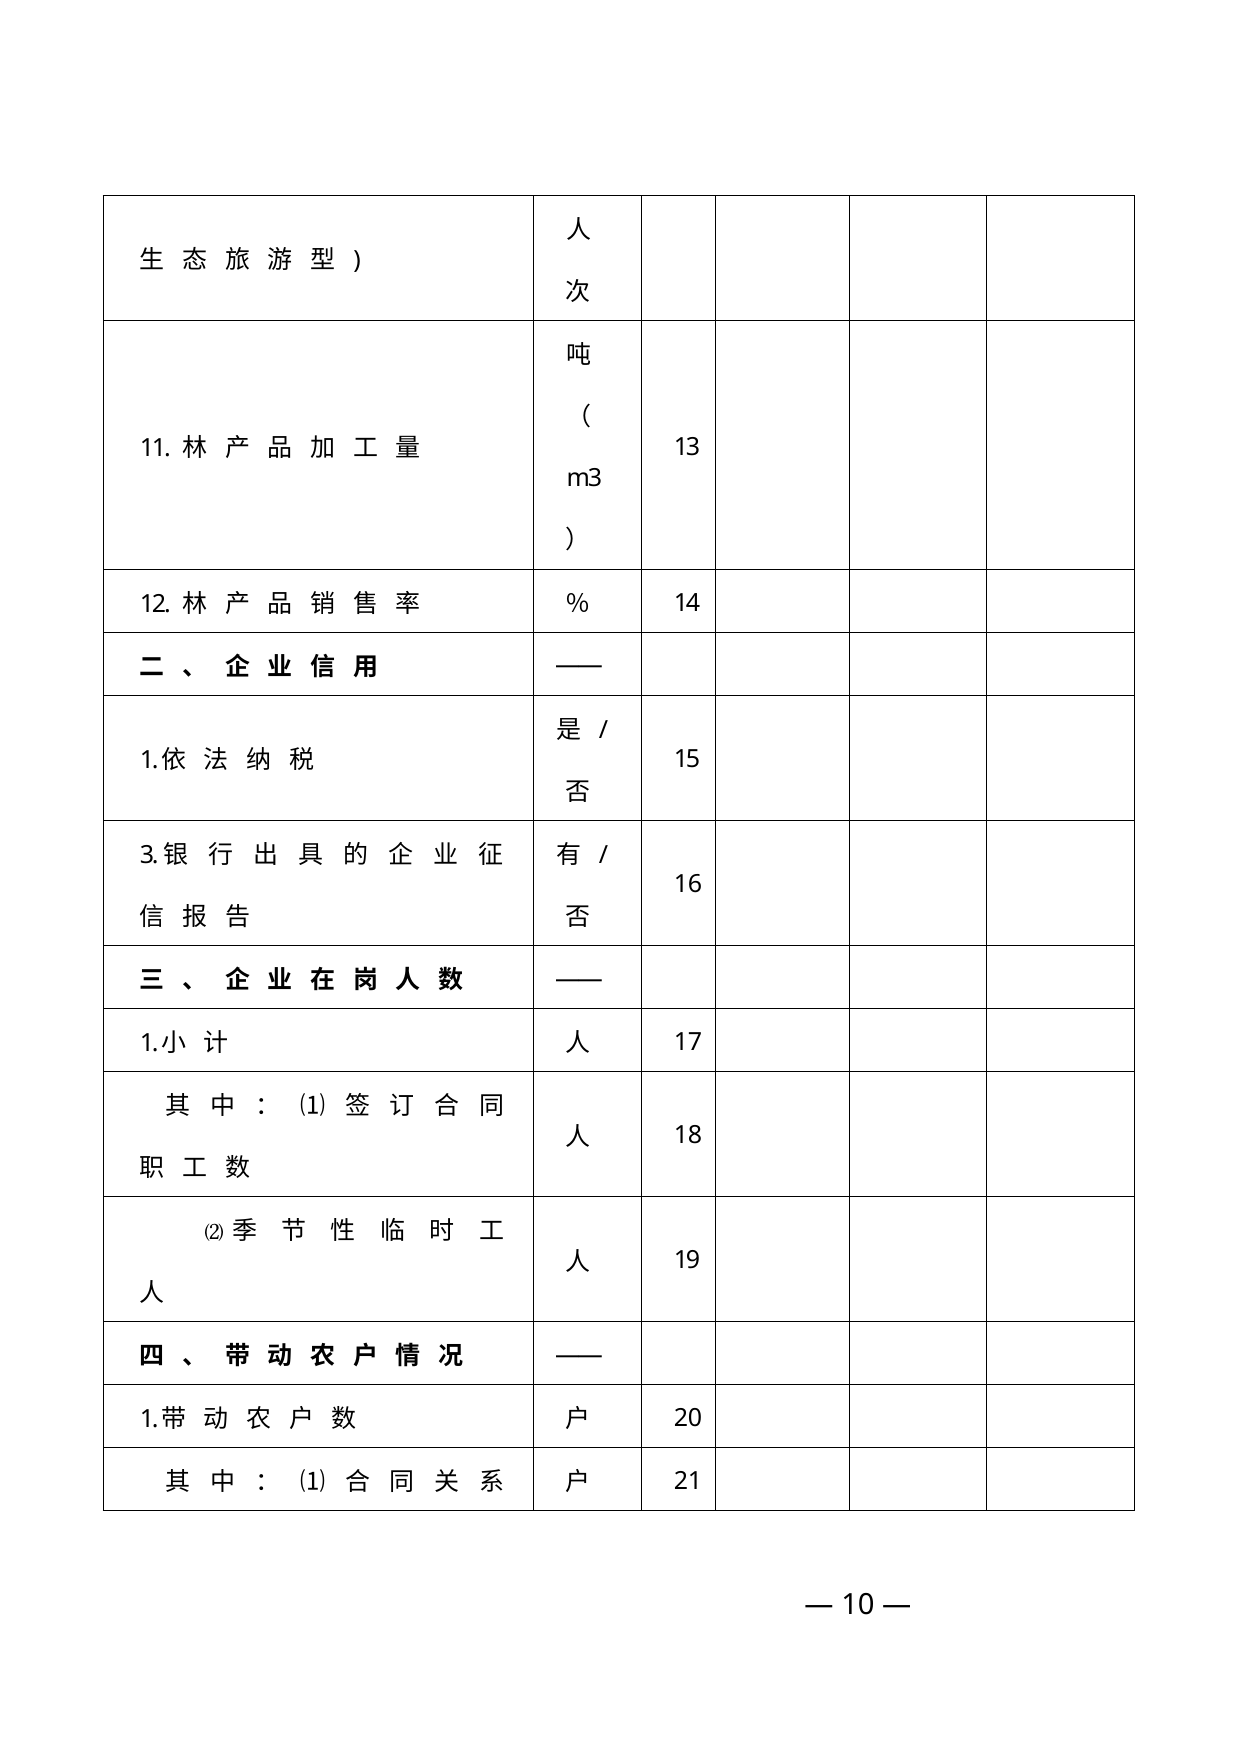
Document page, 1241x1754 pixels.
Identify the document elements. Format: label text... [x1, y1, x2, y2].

table_cell 有/否 [534, 821, 641, 945]
table_cell [850, 1197, 986, 1321]
table_cell 1.带动农户数 [104, 1385, 533, 1447]
table_cell [987, 696, 1134, 820]
table_cell [716, 1322, 849, 1384]
table_cell 11.林产品加工量 [104, 321, 533, 569]
table_cell [716, 1197, 849, 1321]
table_cell [716, 1009, 849, 1071]
table_cell [716, 1448, 849, 1510]
table_cell 12 [642, 196, 715, 320]
table_cell [850, 1009, 986, 1071]
table_cell [716, 196, 849, 320]
table_cell 户 [534, 1385, 641, 1447]
table_cell [987, 1009, 1134, 1071]
table_cell [850, 696, 986, 820]
table_cell [850, 1072, 986, 1196]
table_cell 三、企业在岗人数 [104, 946, 533, 1008]
table_cell [716, 1385, 849, 1447]
table_cell [716, 570, 849, 632]
table_cell 人 [534, 1197, 641, 1321]
table_cell [987, 1322, 1134, 1384]
table_cell [987, 1197, 1134, 1321]
table_cell [716, 946, 849, 1008]
table_cell [850, 1322, 986, 1384]
table_cell [642, 1322, 715, 1384]
table_cell [642, 946, 715, 1008]
table_cell 3.银行出具的企业征信报告 [104, 821, 533, 945]
table_cell 是/否 [534, 696, 641, 820]
table_cell —— [534, 1322, 641, 1384]
table_cell ％ [534, 570, 641, 632]
table_cell [987, 946, 1134, 1008]
table_cell [987, 821, 1134, 945]
table_cell [642, 633, 715, 695]
table_cell 12.林产品销售率 [104, 570, 533, 632]
table_cell 二、企业信用 [104, 633, 533, 695]
table_cell 19 [642, 1197, 715, 1321]
table_cell 其中：⑴签订合同职工数 [104, 1072, 533, 1196]
table_cell 14 [642, 570, 715, 632]
table_cell 13 [642, 321, 715, 569]
table_cell ⑵季节性临时工人 [104, 1197, 533, 1321]
table_cell 吨（m3） [534, 321, 641, 569]
table_cell [850, 633, 986, 695]
table_cell [716, 1072, 849, 1196]
table_cell 10.年接待人数(森林生态旅游型) [104, 196, 533, 320]
table_cell [850, 1448, 986, 1510]
table_cell 人 [534, 1009, 641, 1071]
table_cell 万人次 [534, 196, 641, 320]
table_cell [850, 821, 986, 945]
table_cell 20 [642, 1385, 715, 1447]
table_cell [716, 696, 849, 820]
table_cell [716, 821, 849, 945]
table_cell 16 [642, 821, 715, 945]
table_cell [987, 633, 1134, 695]
table_cell —— [534, 946, 641, 1008]
table_cell 1.小计 [104, 1009, 533, 1071]
table_cell [850, 570, 986, 632]
table_cell [850, 321, 986, 569]
table_cell [987, 321, 1134, 569]
table_cell 其中：⑴合同关系（含“订单”方式） [104, 1448, 533, 1510]
table_cell [987, 570, 1134, 632]
table_cell 21 [642, 1448, 715, 1510]
table_cell [987, 196, 1134, 320]
table_cell 17 [642, 1009, 715, 1071]
table_cell [987, 1385, 1134, 1447]
table_cell [850, 1385, 986, 1447]
table_cell 18 [642, 1072, 715, 1196]
table_cell —— [534, 633, 641, 695]
table_cell [716, 321, 849, 569]
table_cell [716, 633, 849, 695]
table_cell [987, 1072, 1134, 1196]
table_cell 1.依法纳税 [104, 696, 533, 820]
table_cell [850, 946, 986, 1008]
table_cell 15 [642, 696, 715, 820]
table_cell 户 [534, 1448, 641, 1510]
table_cell [850, 196, 986, 320]
table_cell 四、带动农户情况 [104, 1322, 533, 1384]
table_cell [987, 1448, 1134, 1510]
table_cell 人 [534, 1072, 641, 1196]
